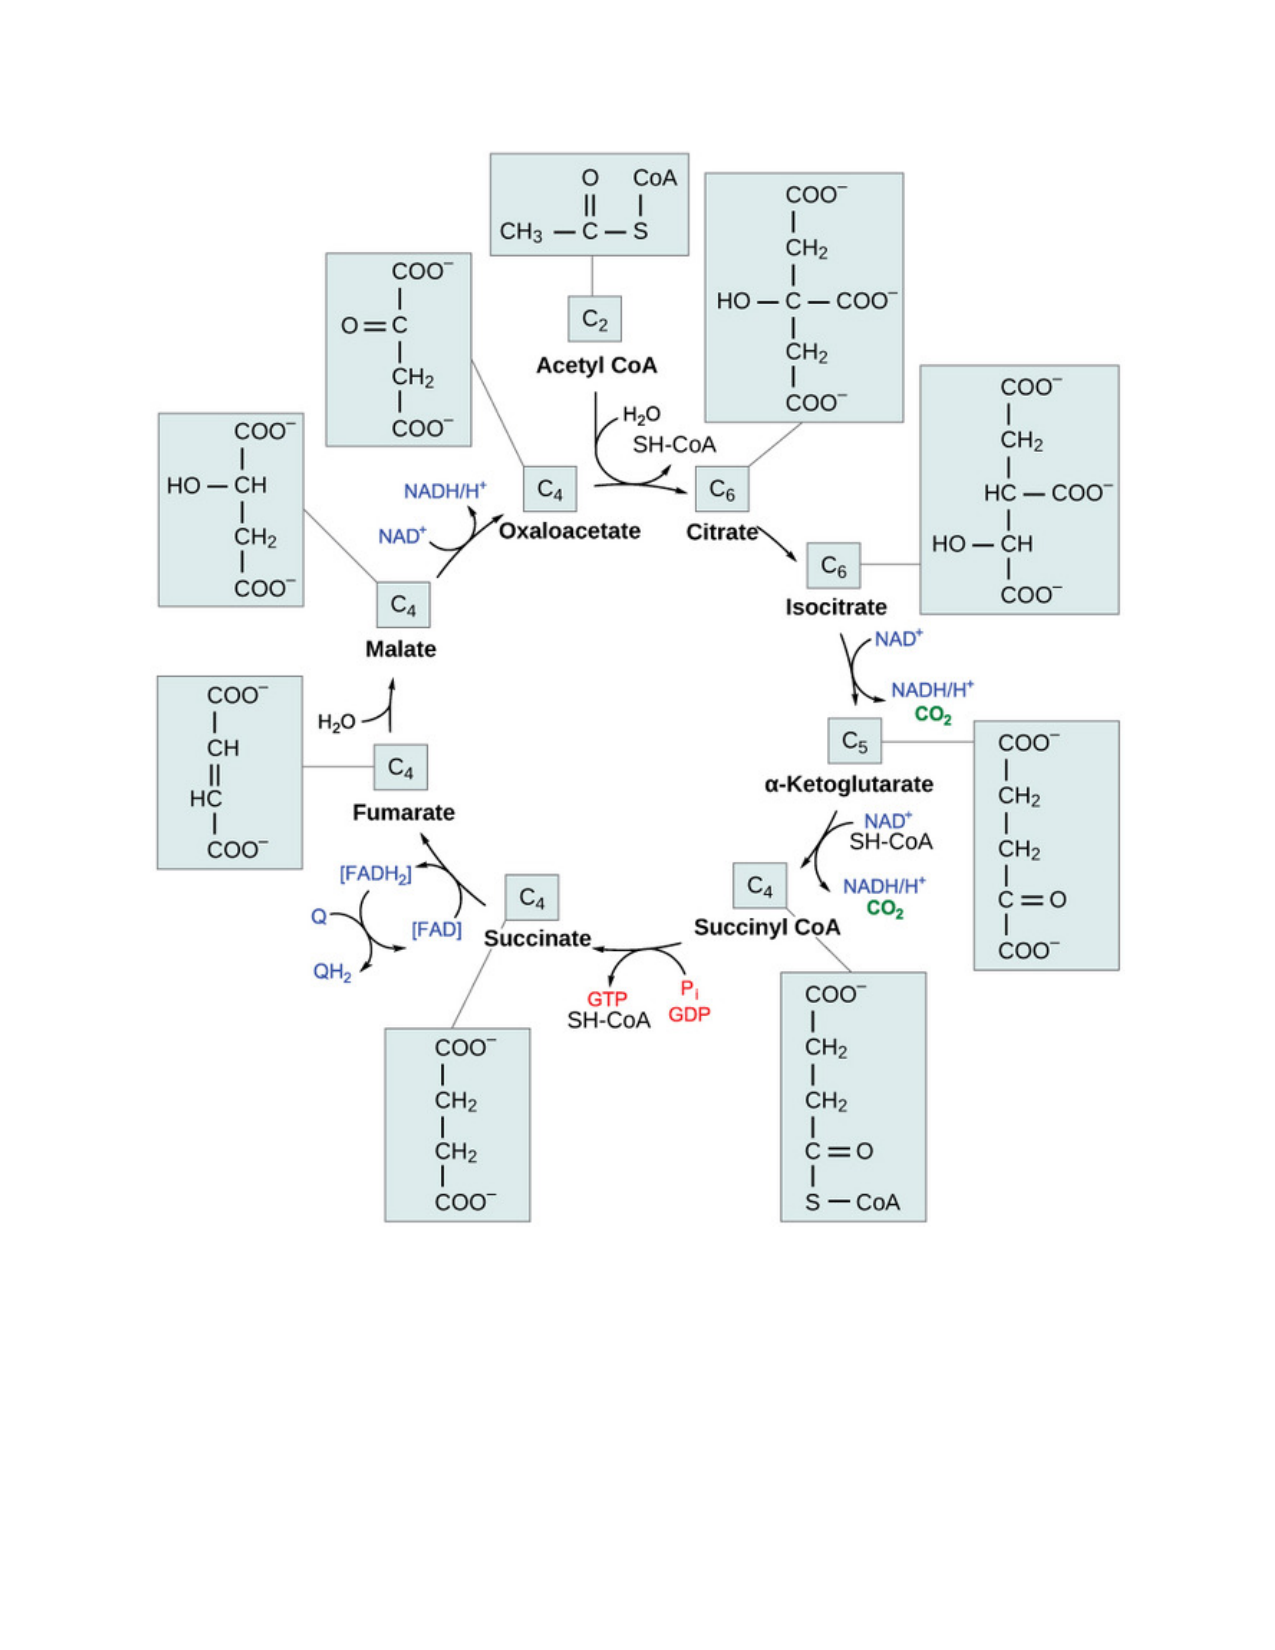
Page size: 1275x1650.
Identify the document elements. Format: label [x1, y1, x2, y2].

picture [150, 150, 1125, 1227]
